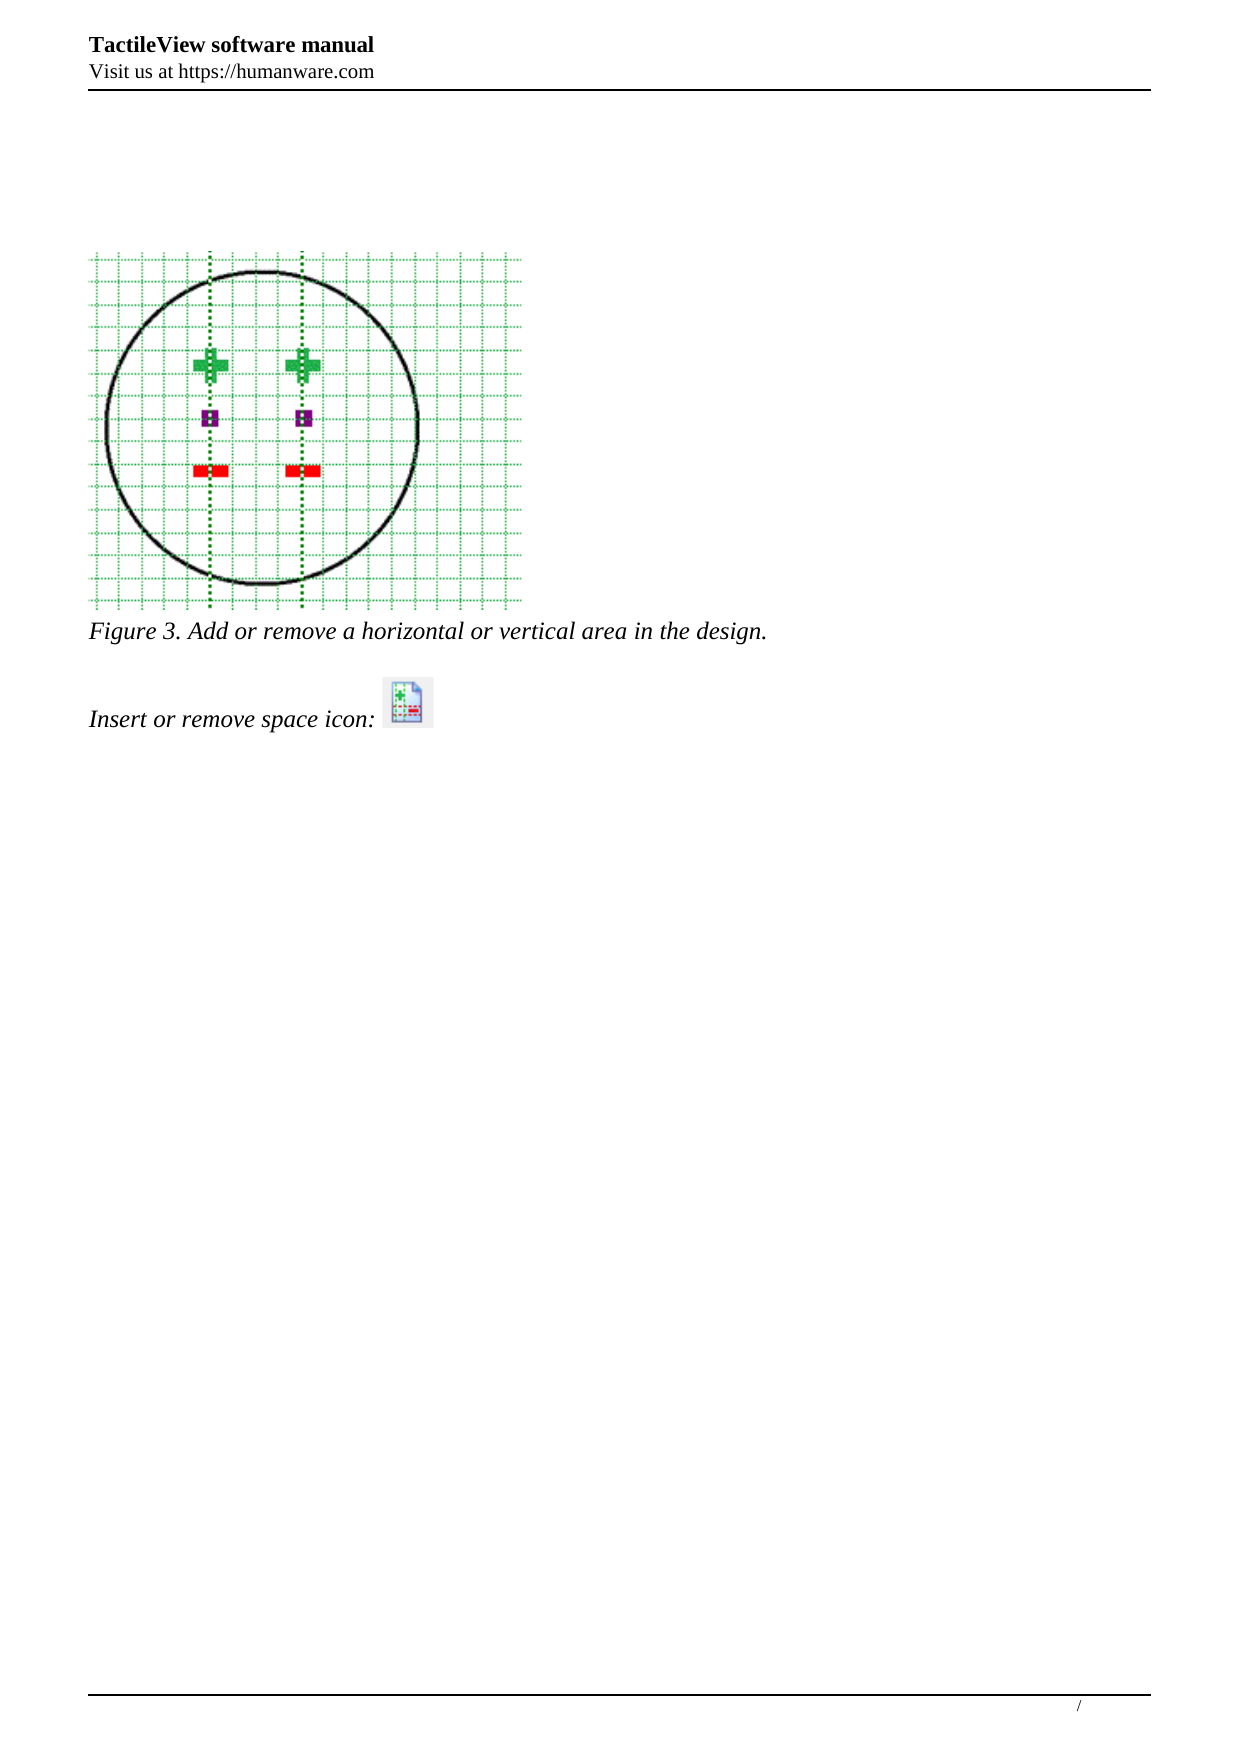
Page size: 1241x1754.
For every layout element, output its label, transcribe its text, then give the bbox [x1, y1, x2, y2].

picture [382, 677, 434, 728]
picture [88, 251, 522, 610]
text Figure 3. Add or remove a horizontal or vertical area in the design. Insert or remove space icon: [88, 616, 796, 733]
